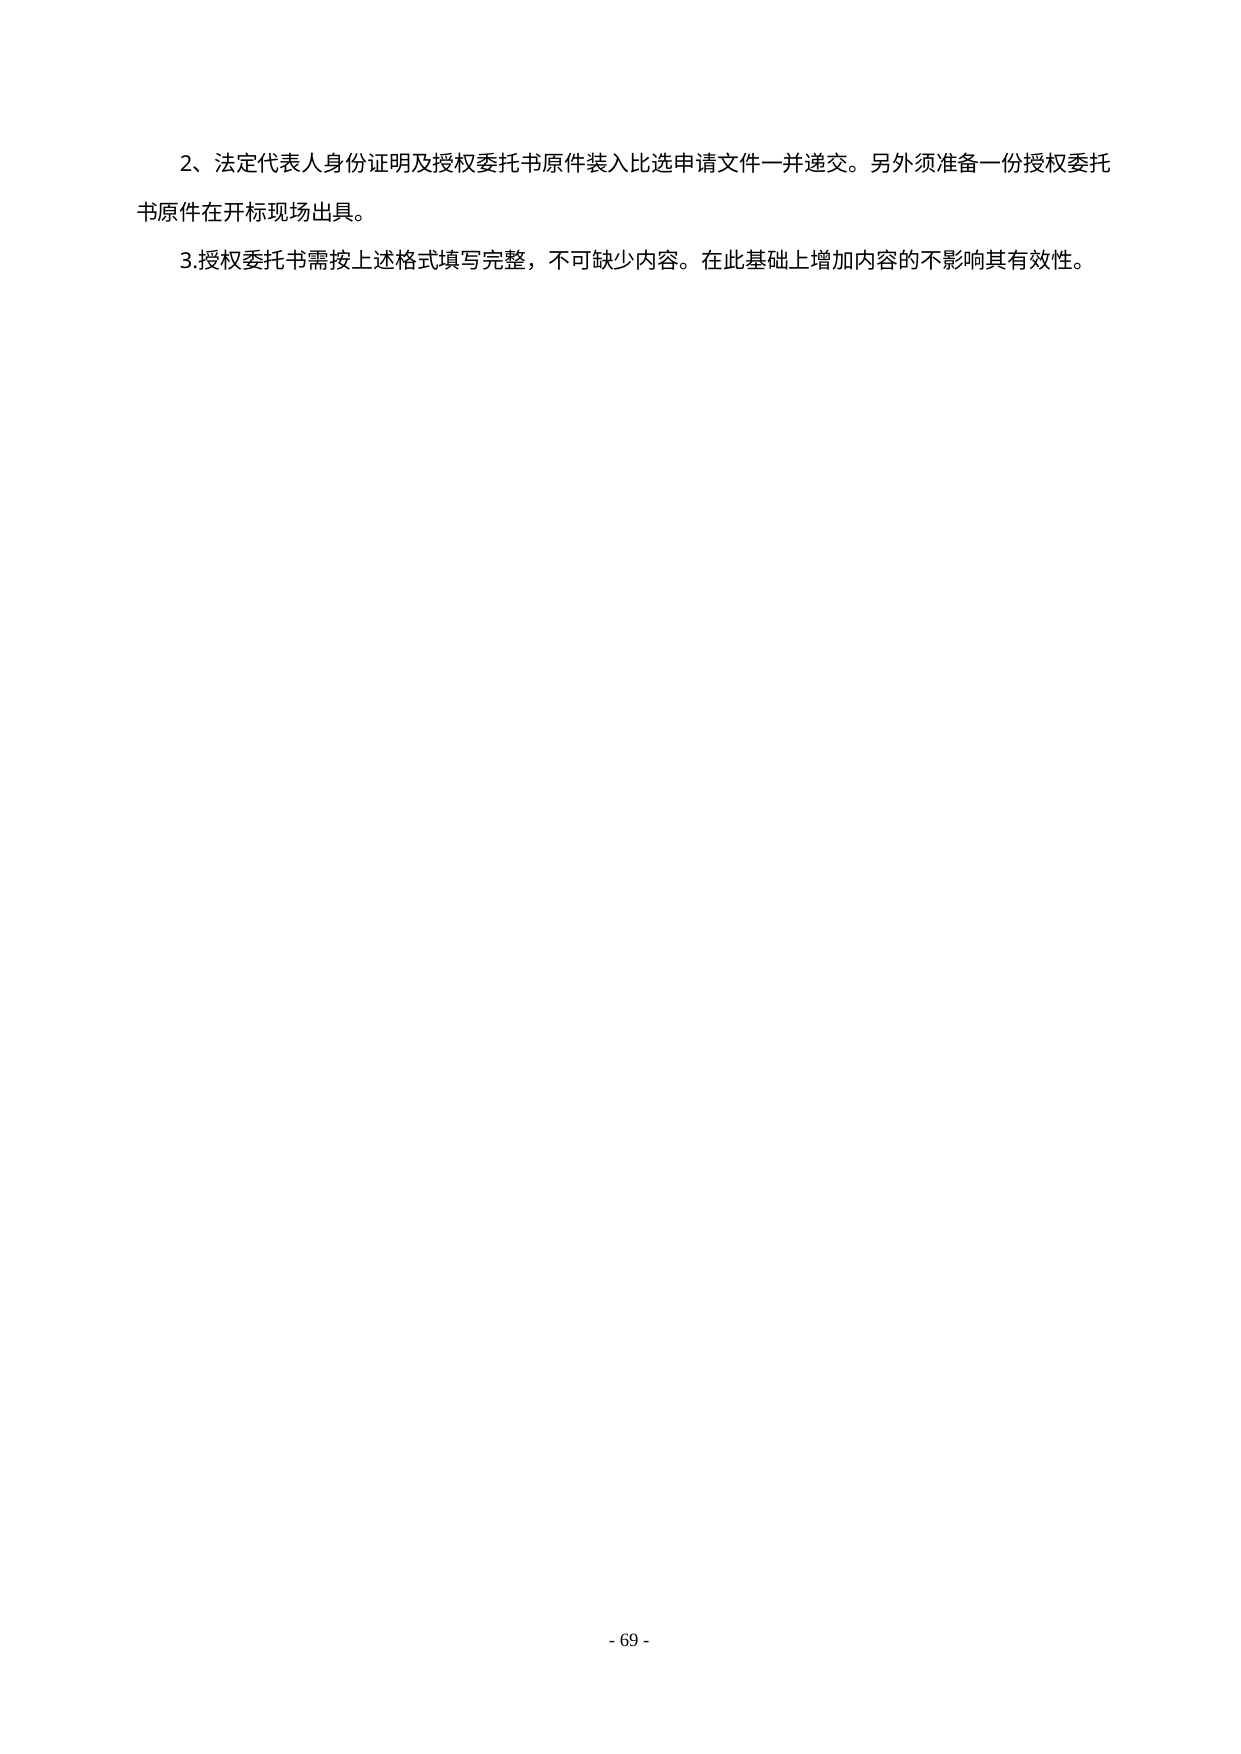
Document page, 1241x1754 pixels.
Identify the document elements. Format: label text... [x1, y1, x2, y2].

text 3.授权委托书需按上述格式填写完整，不可缺少内容。在此基础上增加内容的不影响其有效性。 [136, 243, 1122, 275]
text 2、法定代表人身份证明及授权委托书原件装入比选申请文件一并递交。另外须准备一份授权委托书原件在开标现场出具。 [136, 146, 1122, 227]
